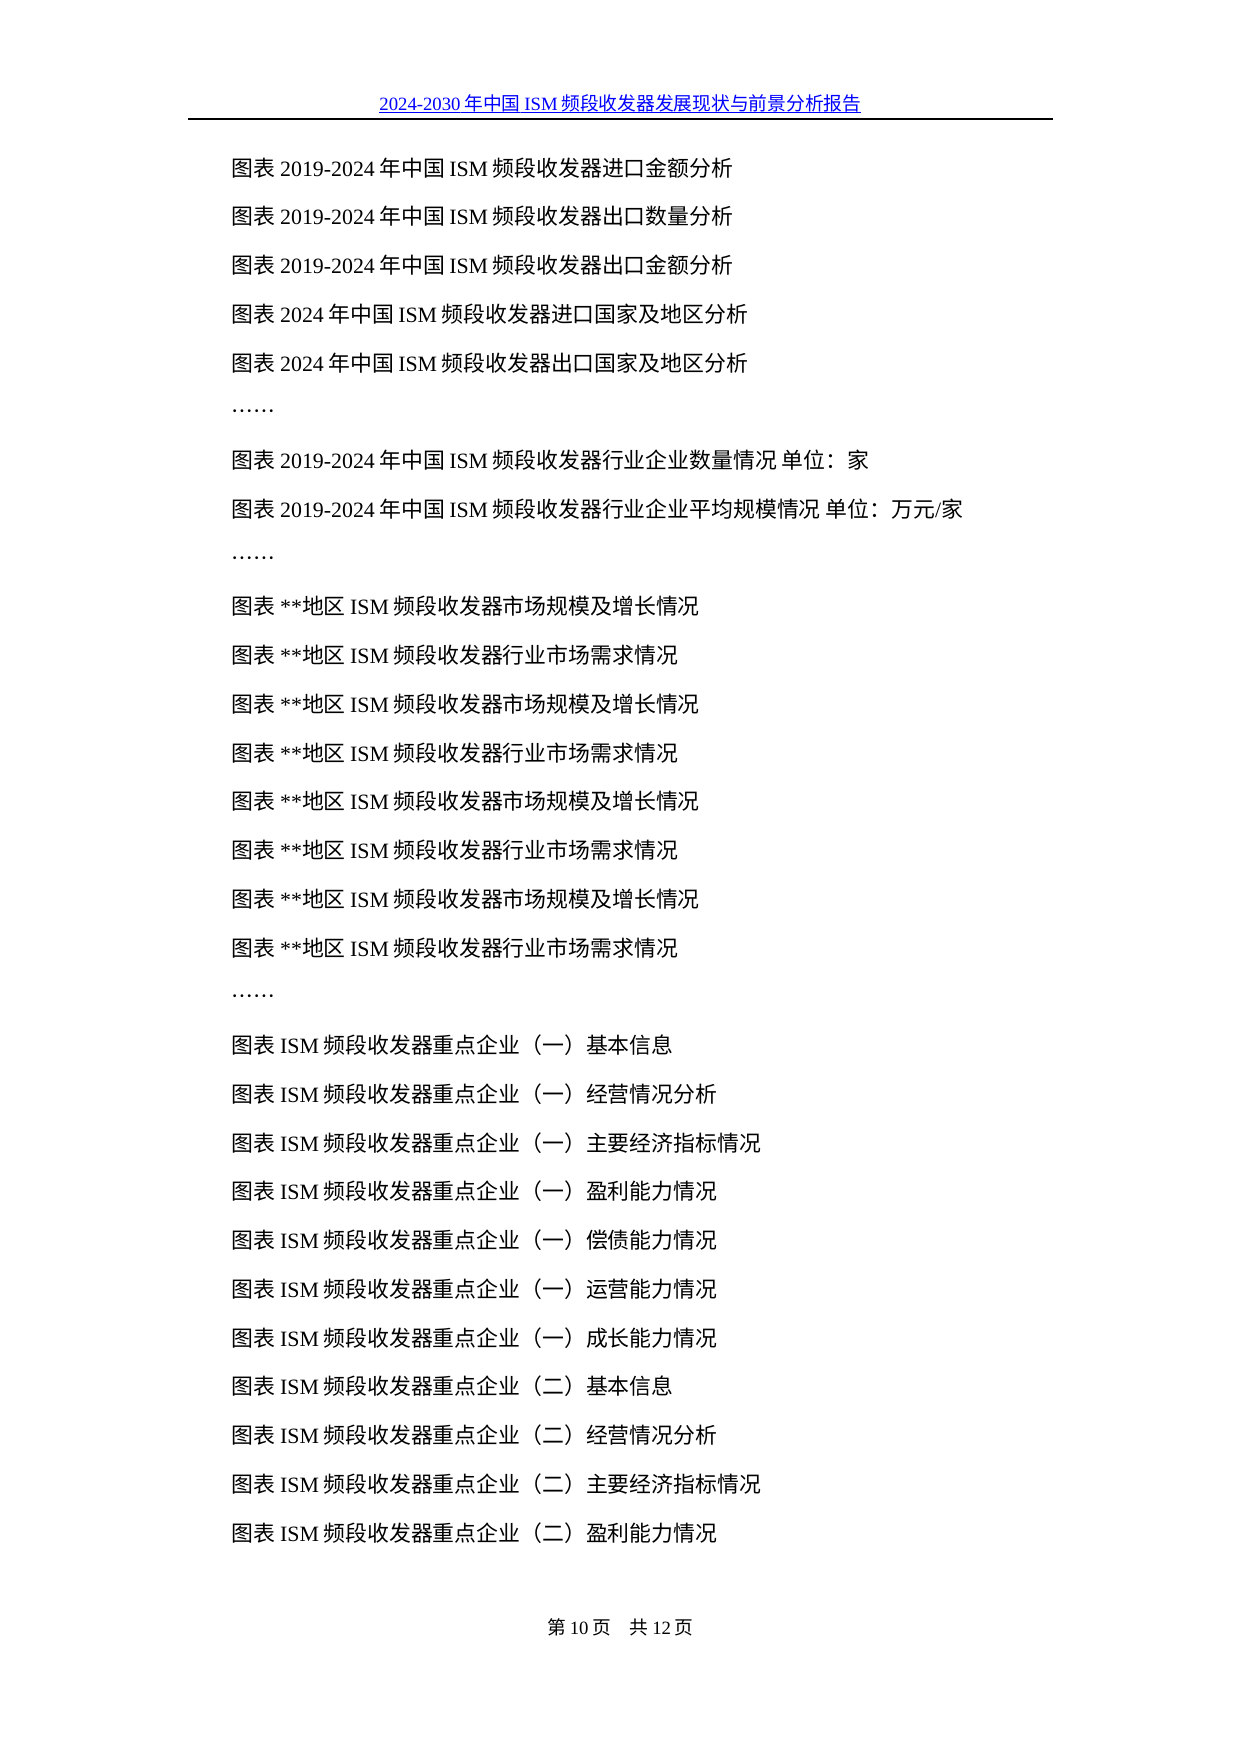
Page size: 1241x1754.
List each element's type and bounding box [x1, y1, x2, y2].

text [187, 150, 1053, 1548]
